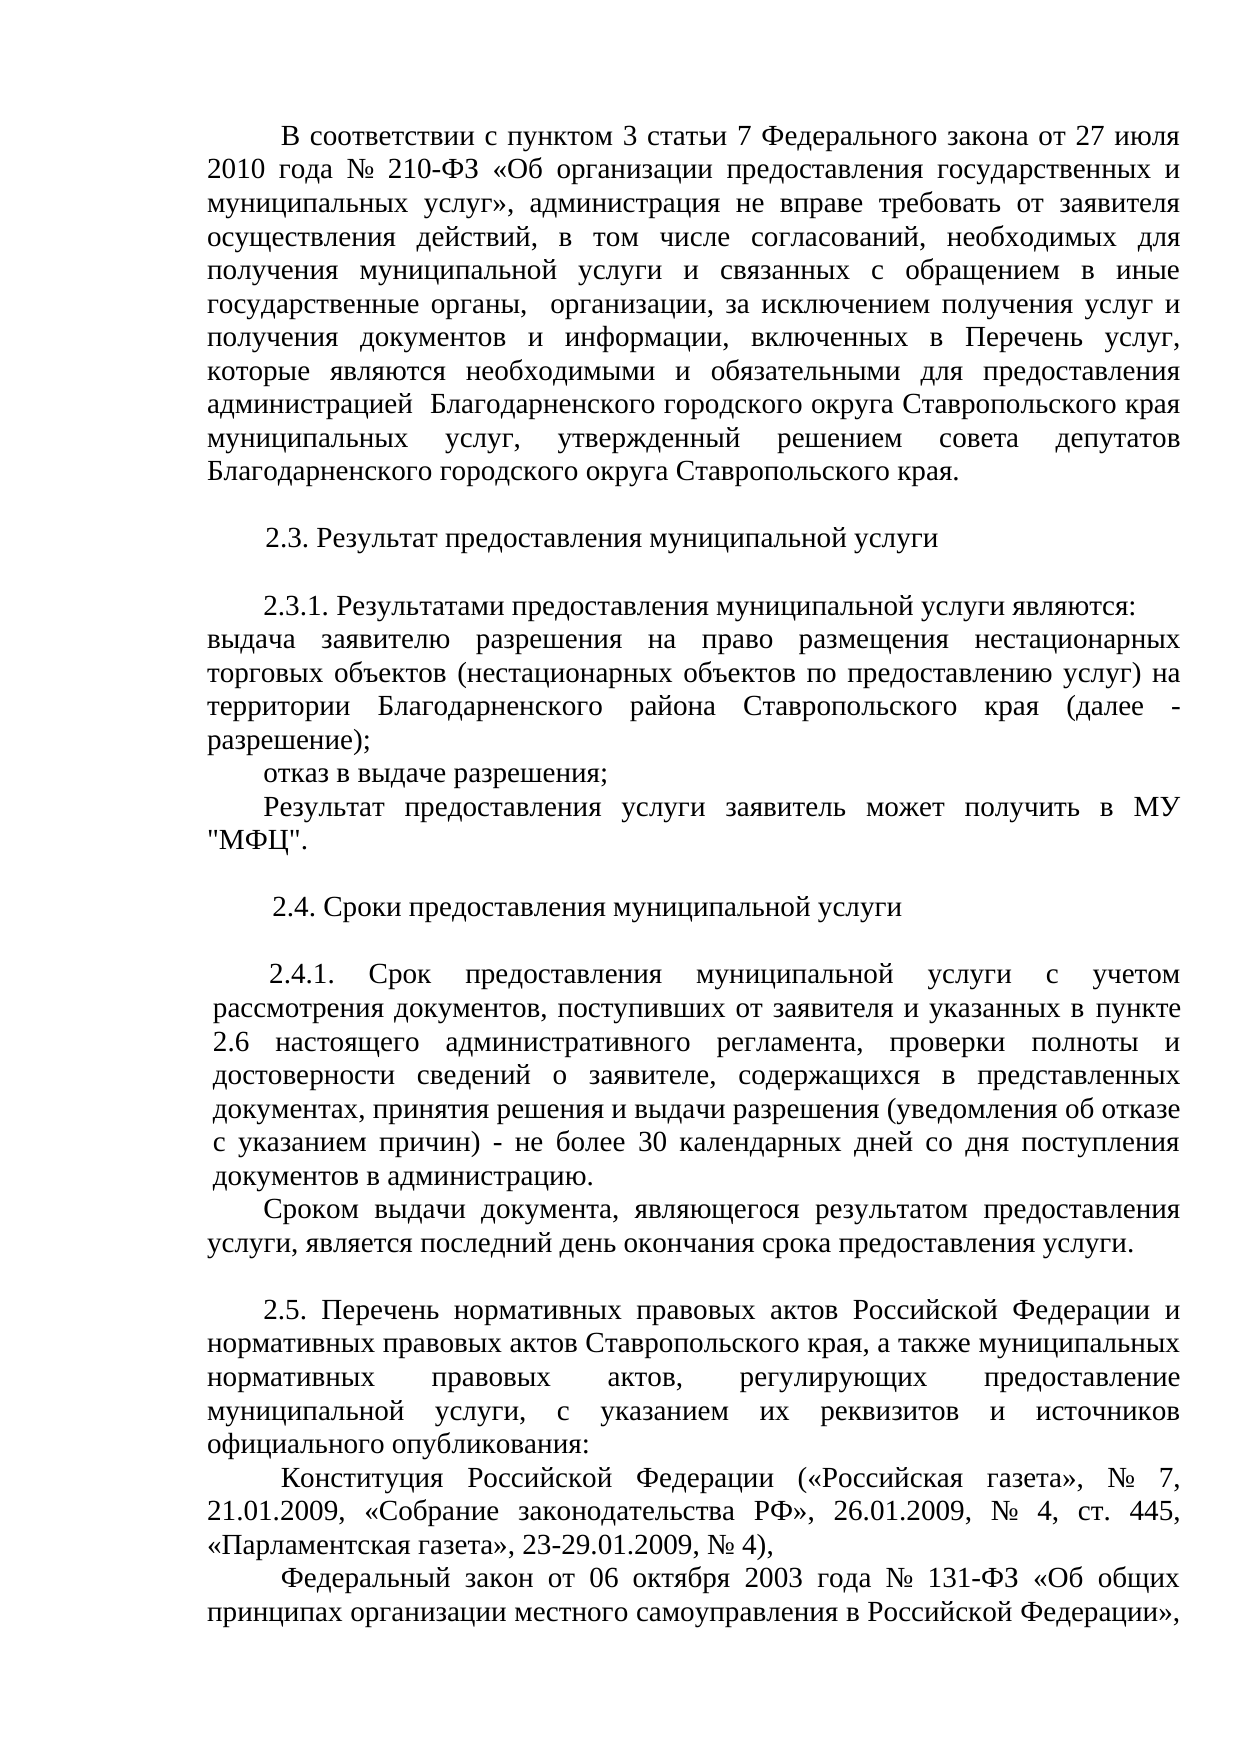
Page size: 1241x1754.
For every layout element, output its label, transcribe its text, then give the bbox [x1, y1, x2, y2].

text 2.4. Сроки предоставления муниципальной услуги [216, 889, 1181, 923]
text 2.5. Перечень нормативных правовых актов Российской Федерации и нормативных правовых актов Ставропольского края, а также муниципальных нормативных правовых актов, регулирующих предоставление муниципальной услуги, с указанием их реквизитов и источников официального опубликования: [207, 1292, 1181, 1460]
text 2.3. Результат предоставления муниципальной услуги [207, 521, 1181, 554]
text Результат предоставления услуги заявитель может получить в МУ "МФЦ". [207, 789, 1181, 856]
text В соответствии с пунктом 3 статьи 7 Федерального закона от 27 июля 2010 года № 210-ФЗ «Об организации предоставления государственных и муниципальных услуг», администрация не вправе требовать от заявителя осуществления действий, в том числе согласований, необходимых для получения муниципальной услуги и связанных с обращением в иные государственные органы, организации, за исключением получения услуг и получения документов и информации, включенных в Перечень услуг, которые являются необходимыми и обязательными для предоставления администрацией Благодарненского городского округа Ставропольского края муниципальных услуг, утвержденный решением совета депутатов Благодарненского городского округа Ставропольского края. [207, 118, 1181, 487]
text 2.3.1. Результатами предоставления муниципальной услуги являются: [207, 588, 1181, 621]
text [207, 1560, 1181, 1627]
text 2.4.1. Срок предоставления муниципальной услуги с учетом рассмотрения документов, поступивших от заявителя и указанных в пункте 2.6 настоящего административного регламента, проверки полноты и достоверности сведений о заявителе, содержащихся в представленных документах, принятия решения и выдачи разрешения (уведомления об отказе с указанием причин) - не более 30 календарных дней со дня поступления документов в администрацию. [213, 957, 1181, 1191]
text Сроком выдачи документа, являющегося результатом предоставления услуги, является последний день окончания срока предоставления услуги. [207, 1191, 1181, 1258]
text Конституция Российской Федерации («Российская газета», № 7, 21.01.2009, «Собрание законодательства РФ», 26.01.2009, № 4, ст. 445, «Парламентская газета», 23-29.01.2009, № 4), [207, 1460, 1181, 1560]
text выдача заявителю разрешения на право размещения нестационарных торговых объектов (нестационарных объектов по предоставлению услуг) на территории Благодарненского района Ставропольского края (далее - разрешение); [207, 621, 1181, 755]
text отказ в выдаче разрешения; [207, 755, 1181, 789]
